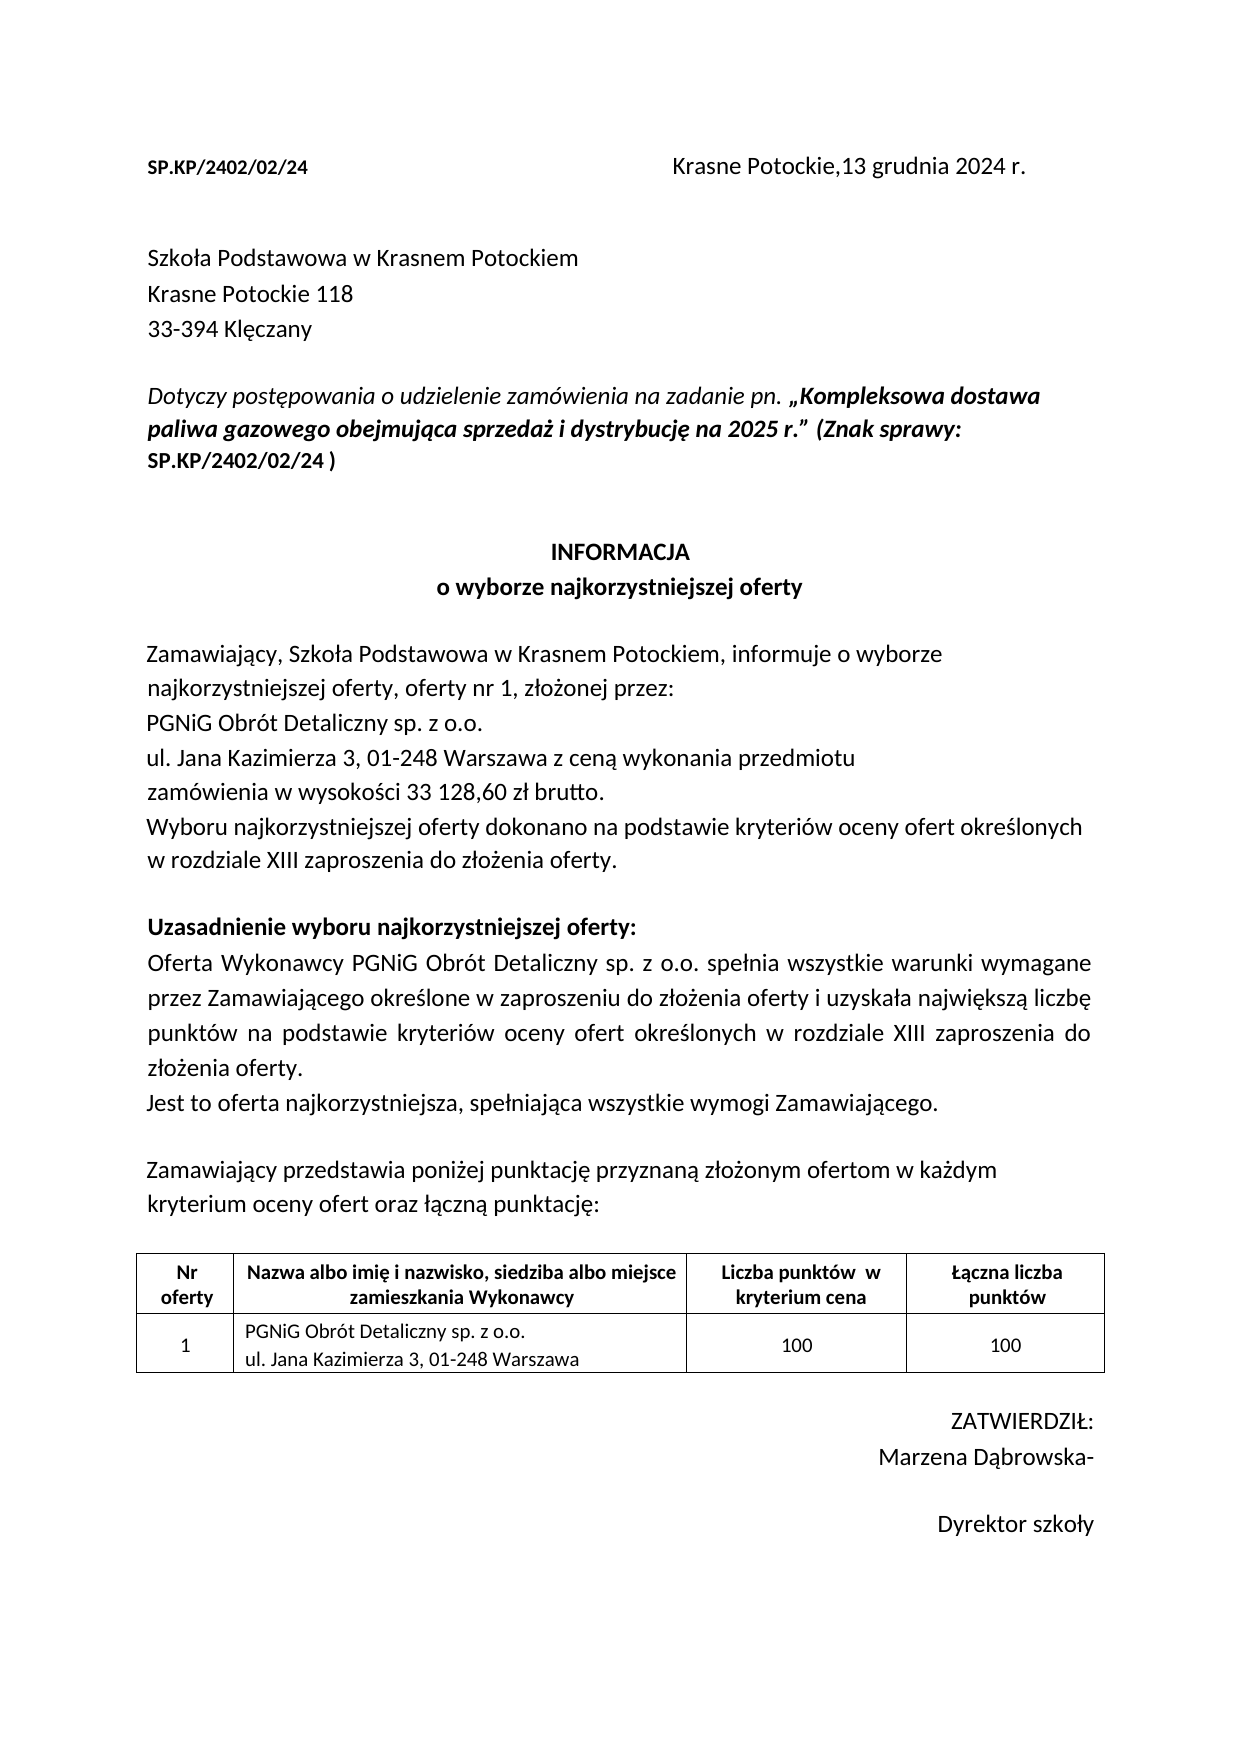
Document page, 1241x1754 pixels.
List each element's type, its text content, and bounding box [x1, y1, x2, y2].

table_header Nr oferty [137, 1254, 233, 1312]
text Oferta Wykonawcy PGNiG Obrót Detaliczny sp. z o.o. spełnia wszystkie warunki wymagane przez Zamawiającego określone w zaproszeniu do złożenia oferty i uzyskała największą liczbę punktów na podstawie kryteriów oceny ofert określonych w rozdziale XIII zaproszenia do złożenia oferty. [147, 947, 1093, 1082]
text Krasne Potockie 118 [147, 278, 1098, 308]
text Marzena Dąbrowska- [147, 1441, 1094, 1471]
table_header Liczba punktów w kryterium cena [687, 1254, 906, 1312]
text Wyboru najkorzystniejszej oferty dokonano na podstawie kryteriów oceny ofert określonych w rozdziale XIII zaproszenia do złożenia oferty. [146, 811, 1098, 875]
text Dotyczy postępowania o udzielenie zamówienia na zadanie pn. „Kompleksowa dostawa paliwa gazowego obejmująca sprzedaż i dystrybucję na 2025 r.” (Znak sprawy: SP.KP/2402/02/24 ) [147, 381, 1098, 474]
text Zamawiający przedstawia poniżej punktację przyznaną złożonym ofertom w każdym kryterium oceny ofert oraz łączną punktację: [146, 1154, 1098, 1218]
text SP.KP/2402/02/24 Krasne Potockie,13 grudnia 2024 r. [147, 150, 1098, 181]
text Szkoła Podstawowa w Krasnem Potockiem [147, 243, 1098, 273]
table_cell 1 [137, 1314, 233, 1372]
text INFORMACJA [147, 536, 1093, 567]
text o wyborze najkorzystniejszej oferty [147, 571, 1092, 602]
table_cell 100 [907, 1314, 1104, 1372]
text PGNiG Obrót Detaliczny sp. z o.o. [146, 707, 1098, 738]
table_header Nazwa albo imię i nazwisko, siedziba albo miejsce zamieszkania Wykonawcy [234, 1254, 686, 1312]
text Dyrektor szkoły [147, 1508, 1094, 1538]
table_header Łączna liczba punktów [907, 1254, 1104, 1312]
table_cell 100 [687, 1314, 906, 1372]
text Uzasadnienie wyboru najkorzystniejszej oferty: [147, 912, 1098, 942]
text 33-394 Klęczany [147, 313, 1098, 343]
text ZATWIERDZIŁ: [147, 1406, 1094, 1436]
text Zamawiający, Szkoła Podstawowa w Krasnem Potockiem, informuje o wyborze najkorzystniejszej oferty, oferty nr 1, złożonej przez: [146, 638, 1098, 703]
text ul. Jana Kazimierza 3, 01-248 Warszawa z ceną wykonania przedmiotu zamówienia w wysokości 33 128,60 zł brutto. [146, 742, 911, 806]
text Jest to oferta najkorzystniejsza, spełniająca wszystkie wymogi Zamawiającego. [146, 1087, 1098, 1117]
table_cell PGNiG Obrót Detaliczny sp. z o.o. ul. Jana Kazimierza 3, 01-248 Warszawa [234, 1314, 686, 1372]
